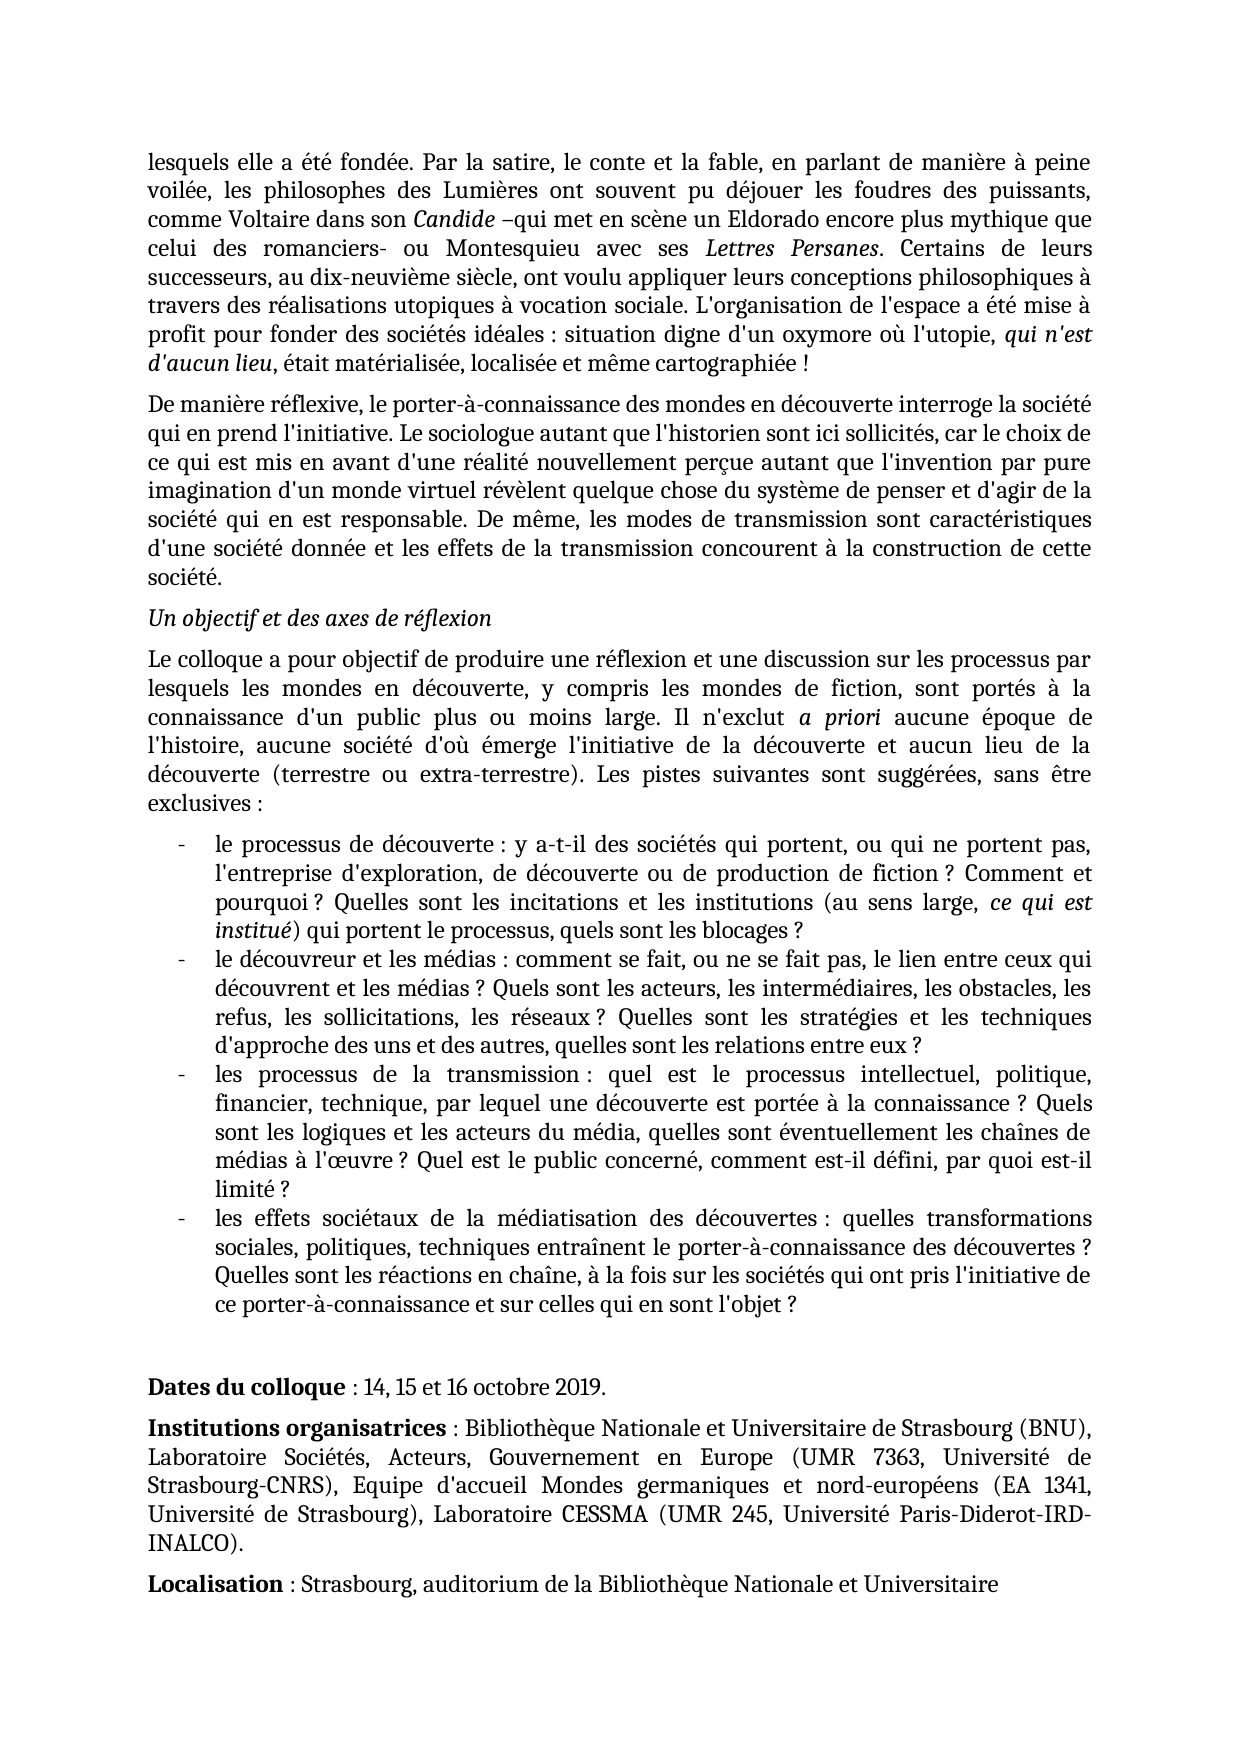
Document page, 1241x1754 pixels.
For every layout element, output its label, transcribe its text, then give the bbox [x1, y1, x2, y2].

text Localisation : Strasbourg, auditorium de la Bibliothèque Nationale et Universitaire [148, 1570, 1093, 1599]
list le découvreur et les médias : comment se fait, ou ne se fait pas, le lien entre ceux qui découvrent et les médias ? Quels sont les acteurs, les intermédiaires, les obstacles, les refus, les sollicitations, les réseaux ? Quelles sont les stratégies et les techniques d'approche des uns et des autres, quelles sont les relations entre eux ? [177, 945, 1093, 1060]
list les effets sociétaux de la médiatisation des découvertes : quelles transformations sociales, politiques, techniques entraînent le porter-à-connaissance des découvertes ? Quelles sont les réactions en chaîne, à la fois sur les sociétés qui ont pris l'initiative de ce porter-à-connaissance et sur celles qui en sont l'objet ? [177, 1204, 1093, 1319]
text Dates du colloque : 14, 15 et 16 octobre 2019. [148, 1373, 1093, 1401]
list le processus de découverte : y a-t-il des sociétés qui portent, ou qui ne portent pas, l'entreprise d'exploration, de découverte ou de production de fiction ? Comment et pourquoi ? Quelles sont les incitations et les institutions (au sens large, ce qui est institué) qui portent le processus, quels sont les blocages ? [177, 830, 1093, 945]
text Le colloque a pour objectif de produire une réflexion et une discussion sur les processus par lesquels les mondes en découverte, y compris les mondes de fiction, sont portés à la connaissance d'un public plus ou moins large. Il n'exclut a priori aucune époque de l'histoire, aucune société d'où émerge l'initiative de la découverte et aucun lieu de la découverte (terrestre ou extra-terrestre). Les pistes suivantes sont suggérées, sans être exclusives : [148, 645, 1093, 818]
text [148, 148, 1093, 378]
list les processus de la transmission : quel est le processus intellectuel, politique, financier, technique, par lequel une découverte est portée à la connaissance ? Quels sont les logiques et les acteurs du média, quelles sont éventuellement les chaînes de médias à l'œuvre ? Quel est le public concerné, comment est-il défini, par quoi est-il limité ? [177, 1060, 1093, 1204]
text Institutions organisatrices : Bibliothèque Nationale et Universitaire de Strasbourg (BNU), Laboratoire Sociétés, Acteurs, Gouvernement en Europe (UMR 7363, Université de Strasbourg-CNRS), Equipe d'accueil Mondes germaniques et nord-européens (EA 1341, Université de Strasbourg), Laboratoire CESSMA (UMR 245, Université Paris-Diderot-IRD-INALCO). [148, 1414, 1093, 1558]
text De manière réflexive, le porter-à-connaissance des mondes en découverte interroge la société qui en prend l'initiative. Le sociologue autant que l'historien sont ici sollicités, car le choix de ce qui est mis en avant d'une réalité nouvellement perçue autant que l'invention par pure imagination d'un monde virtuel révèlent quelque chose du système de penser et d'agir de la société qui en est responsable. De même, les modes de transmission sont caractéristiques d'une société donnée et les effets de la transmission concourent à la construction de cette société. [148, 390, 1093, 591]
text Un objectif et des axes de réflexion [148, 604, 1093, 633]
